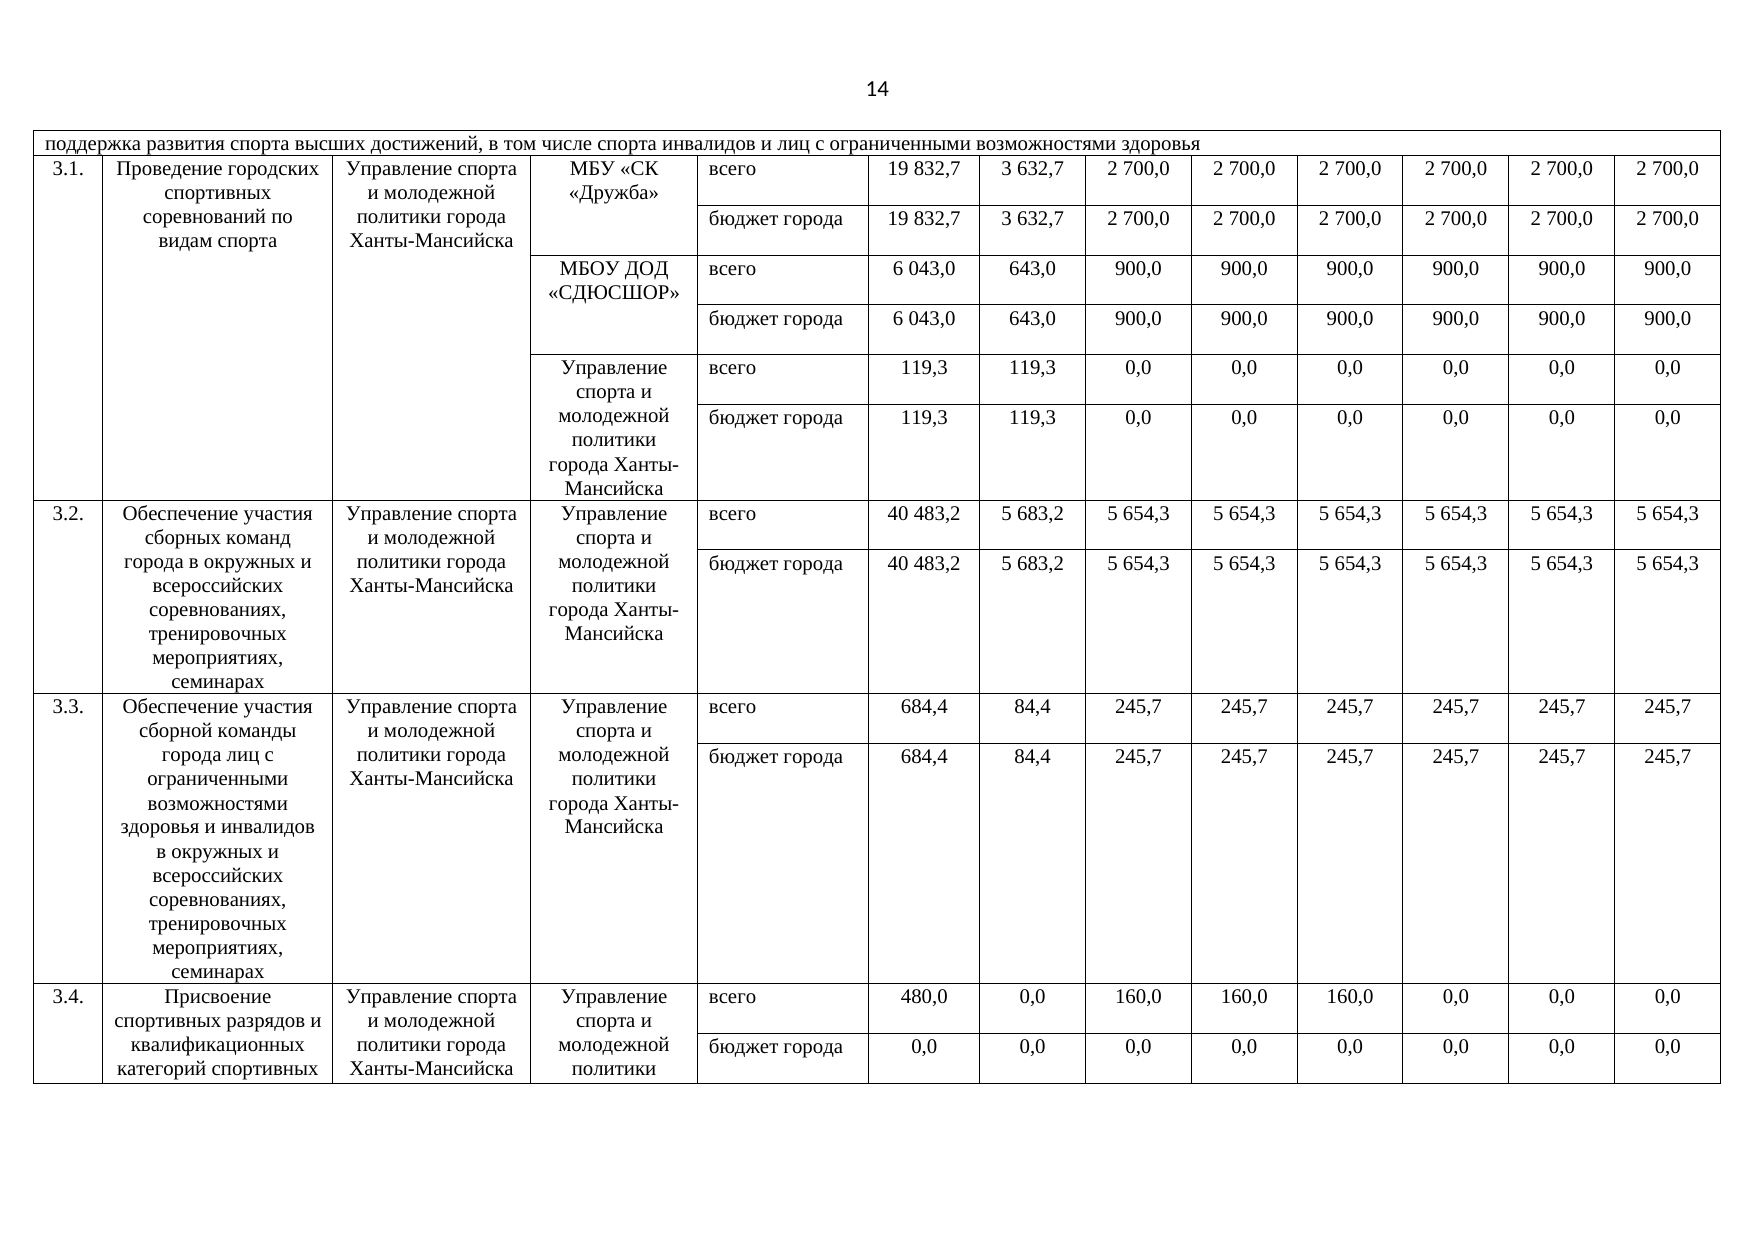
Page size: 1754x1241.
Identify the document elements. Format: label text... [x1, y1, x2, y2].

table_cell 900,0 [1509, 256, 1614, 304]
table_cell 0,0 [1298, 1034, 1402, 1082]
table_cell 0,0 [980, 1034, 1085, 1082]
table_cell 0,0 [1403, 355, 1508, 404]
table_cell 900,0 [1615, 305, 1720, 354]
table_cell 5 654,3 [1298, 501, 1402, 549]
table_cell 2 700,0 [1086, 206, 1191, 254]
table_cell 3.1. [34, 156, 102, 499]
table_cell 5 654,3 [1615, 550, 1720, 693]
table_cell 0,0 [1509, 405, 1614, 499]
table_cell 2 700,0 [1086, 156, 1191, 205]
table_cell 3 632,7 [980, 206, 1085, 254]
table_cell всего [698, 984, 868, 1033]
table_cell 0,0 [1509, 1034, 1614, 1082]
table_cell 119,3 [980, 355, 1085, 404]
table_cell 0,0 [1509, 355, 1614, 404]
table_cell 6 043,0 [869, 305, 979, 354]
table_cell 160,0 [1298, 984, 1402, 1033]
table_cell 0,0 [1615, 405, 1720, 499]
table_cell 5 654,3 [1509, 501, 1614, 549]
table_cell 5 683,2 [980, 501, 1085, 549]
table_cell бюджет города [698, 1034, 868, 1082]
table_cell 84,4 [980, 744, 1085, 983]
table_cell 245,7 [1403, 744, 1508, 983]
table_cell 3 632,7 [980, 156, 1085, 205]
table_cell 5 654,3 [1615, 501, 1720, 549]
table_cell 0,0 [1192, 355, 1297, 404]
table_cell бюджет города [698, 744, 868, 983]
table_cell бюджет города [698, 405, 868, 499]
table_cell 0,0 [1615, 984, 1720, 1033]
table_cell Обеспечение участия сборных команд города в окружных и всероссийских соревнованиях, тренировочных мероприятиях, семинарах [103, 501, 332, 693]
table_cell 0,0 [1086, 405, 1191, 499]
table_cell МБУ «СК «Дружба» [531, 156, 697, 254]
table_cell Управление спорта и молодежной политики города Ханты-Мансийска [531, 355, 697, 499]
table_cell бюджет города [698, 550, 868, 693]
table_cell 19 832,7 [869, 206, 979, 254]
table_cell 245,7 [1509, 744, 1614, 983]
table_cell 2 700,0 [1509, 156, 1614, 205]
table_cell 3.4. [34, 984, 102, 1082]
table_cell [34, 131, 1720, 155]
table_cell бюджет города [698, 305, 868, 354]
table_cell Проведение городских спортивных соревнований по видам спорта [103, 156, 332, 499]
table_cell 0,0 [1403, 1034, 1508, 1082]
table_cell 245,7 [1192, 694, 1297, 743]
table_cell 2 700,0 [1403, 206, 1508, 254]
table_cell 900,0 [1615, 256, 1720, 304]
table_cell МБОУ ДОД «СДЮСШОР» [531, 256, 697, 354]
table_cell 684,4 [869, 744, 979, 983]
table_cell 900,0 [1298, 305, 1402, 354]
table_cell 2 700,0 [1615, 206, 1720, 254]
table_cell Управление спорта и молодежной политики города Ханты-Мансийска [333, 501, 530, 693]
table_cell 0,0 [1403, 405, 1508, 499]
table_cell 5 654,3 [1298, 550, 1402, 693]
table_cell 0,0 [1192, 1034, 1297, 1082]
table_cell Управление спорта и молодежной политики города Ханты-Мансийска [531, 501, 697, 693]
table_cell 5 654,3 [1192, 501, 1297, 549]
table_cell Управление спорта и молодежной политики города Ханты-Мансийска [531, 984, 697, 1082]
table_cell 245,7 [1509, 694, 1614, 743]
table_cell 0,0 [1086, 1034, 1191, 1082]
table_cell 119,3 [869, 355, 979, 404]
table_cell 0,0 [1298, 355, 1402, 404]
table_cell 3.3. [34, 694, 102, 983]
table_cell 900,0 [1509, 305, 1614, 354]
table_cell 900,0 [1086, 256, 1191, 304]
table_cell 2 700,0 [1192, 206, 1297, 254]
table_cell 5 654,3 [1086, 501, 1191, 549]
table_cell 5 654,3 [1192, 550, 1297, 693]
table_cell 643,0 [980, 256, 1085, 304]
table_cell всего [698, 355, 868, 404]
table_cell 0,0 [1615, 355, 1720, 404]
table_cell всего [698, 694, 868, 743]
table_cell 0,0 [980, 984, 1085, 1033]
table_cell 0,0 [1509, 984, 1614, 1033]
table_cell 40 483,2 [869, 501, 979, 549]
table_cell 900,0 [1192, 305, 1297, 354]
table_cell 2 700,0 [1192, 156, 1297, 205]
table_cell 245,7 [1615, 694, 1720, 743]
table_cell 245,7 [1086, 694, 1191, 743]
table_cell 0,0 [1403, 984, 1508, 1033]
table_cell 245,7 [1615, 744, 1720, 983]
table_cell 245,7 [1192, 744, 1297, 983]
table_cell Присвоение спортивных разрядов и квалификационных категорий спортивных судей [103, 984, 332, 1082]
table_cell 84,4 [980, 694, 1085, 743]
table_cell 6 043,0 [869, 256, 979, 304]
table_cell 119,3 [980, 405, 1085, 499]
table_cell 900,0 [1298, 256, 1402, 304]
table_cell всего [698, 256, 868, 304]
table_cell 245,7 [1086, 744, 1191, 983]
table_cell 2 700,0 [1509, 206, 1614, 254]
table_cell Управление спорта и молодежной политики города Ханты-Мансийска [333, 156, 530, 499]
table_cell 0,0 [869, 1034, 979, 1082]
table_cell 0,0 [1192, 405, 1297, 499]
table_cell 245,7 [1298, 694, 1402, 743]
table_cell бюджет города [698, 206, 868, 254]
table_cell 480,0 [869, 984, 979, 1033]
table_cell 2 700,0 [1615, 156, 1720, 205]
table_cell 0,0 [1298, 405, 1402, 499]
table_cell 245,7 [1298, 744, 1402, 983]
table_cell Управление спорта и молодежной политики города Ханты-Мансийска [333, 984, 530, 1082]
table_cell 684,4 [869, 694, 979, 743]
table_cell 643,0 [980, 305, 1085, 354]
table_cell Управление спорта и молодежной политики города Ханты-Мансийска [333, 694, 530, 983]
table_cell всего [698, 156, 868, 205]
table_cell 900,0 [1192, 256, 1297, 304]
table_cell 119,3 [869, 405, 979, 499]
table_cell 40 483,2 [869, 550, 979, 693]
table_cell 0,0 [1086, 355, 1191, 404]
table_cell 2 700,0 [1403, 156, 1508, 205]
table_cell 5 654,3 [1403, 501, 1508, 549]
table_cell 3.2. [34, 501, 102, 693]
table_cell Управление спорта и молодежной политики города Ханты-Мансийска [531, 694, 697, 983]
table_cell 900,0 [1403, 305, 1508, 354]
table_cell 160,0 [1086, 984, 1191, 1033]
table_cell 245,7 [1403, 694, 1508, 743]
table_cell 900,0 [1086, 305, 1191, 354]
table_cell 19 832,7 [869, 156, 979, 205]
table_cell 5 683,2 [980, 550, 1085, 693]
table_cell 5 654,3 [1403, 550, 1508, 693]
table_cell 160,0 [1192, 984, 1297, 1033]
table_cell Обеспечение участия сборной команды города лиц с ограниченными возможностями здоровья и инвалидов в окружных и всероссийских соревнованиях, тренировочных мероприятиях, семинарах [103, 694, 332, 983]
table_cell 0,0 [1615, 1034, 1720, 1082]
table_cell 5 654,3 [1086, 550, 1191, 693]
table_cell 2 700,0 [1298, 206, 1402, 254]
table_cell всего [698, 501, 868, 549]
table_cell 5 654,3 [1509, 550, 1614, 693]
table_cell 900,0 [1403, 256, 1508, 304]
table_cell 2 700,0 [1298, 156, 1402, 205]
